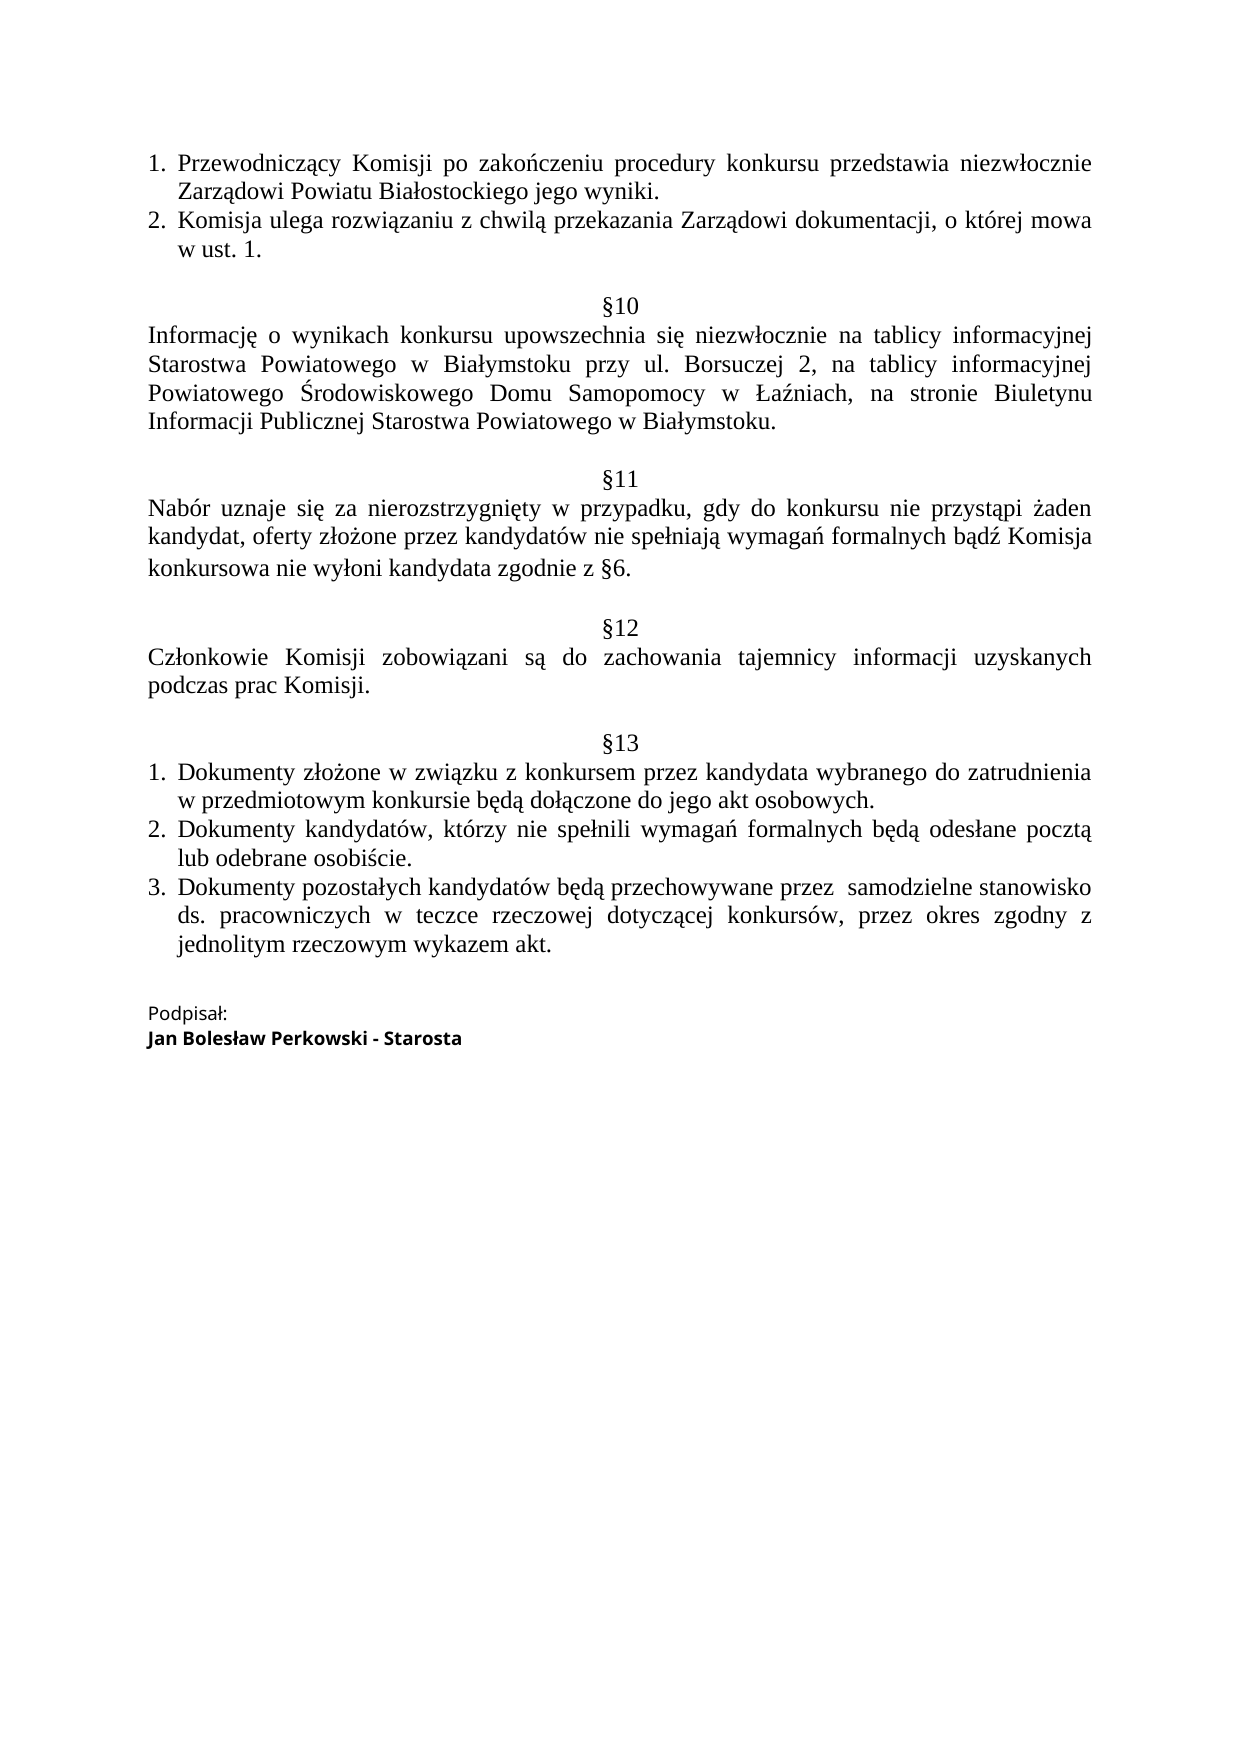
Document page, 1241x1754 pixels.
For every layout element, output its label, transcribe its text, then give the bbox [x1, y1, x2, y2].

text Nabór uznaje się za nierozstrzygnięty w przypadku, gdy do konkursu nie przystąpi żaden kandydat, oferty złożone przez kandydatów nie spełniają wymagań formalnych bądź Komisja konkursowa nie wyłoni kandydata zgodnie z §6. [148, 493, 1093, 584]
list Komisja ulega rozwiązaniu z chwilą przekazania Zarządowi dokumentacji, o której mowa w ust. 1. [148, 205, 1093, 263]
list Dokumenty pozostałych kandydatów będą przechowywane przez samodzielne stanowisko ds. pracowniczych w teczce rzeczowej dotyczącej konkursów, przez okres zgodny z jednolitym rzeczowym wykazem akt. [148, 872, 1093, 958]
list Przewodniczący Komisji po zakończeniu procedury konkursu przedstawia niezwłocznie Zarządowi Powiatu Białostockiego jego wyniki. [148, 148, 1093, 205]
text §13 [148, 728, 1093, 757]
text §12 [148, 613, 1093, 642]
list Dokumenty złożone w związku z konkursem przez kandydata wybranego do zatrudnienia w przedmiotowym konkursie będą dołączone do jego akt osobowych. [148, 757, 1093, 814]
text Jan Bolesław Perkowski - Starosta [148, 1026, 1093, 1051]
text Informację o wynikach konkursu upowszechnia się niezwłocznie na tablicy informacyjnej Starostwa Powiatowego w Białymstoku przy ul. Borsuczej 2, na tablicy informacyjnej Powiatowego Środowiskowego Domu Samopomocy w Łaźniach, na stronie Biuletynu Informacji Publicznej Starostwa Powiatowego w Białymstoku. [148, 320, 1093, 435]
text Podpisał: [148, 1000, 1093, 1026]
text §11 [148, 464, 1093, 493]
text §10 [148, 291, 1093, 320]
list Dokumenty kandydatów, którzy nie spełnili wymagań formalnych będą odesłane pocztą lub odebrane osobiście. [148, 814, 1093, 872]
text Członkowie Komisji zobowiązani są do zachowania tajemnicy informacji uzyskanych podczas prac Komisji. [148, 642, 1093, 699]
